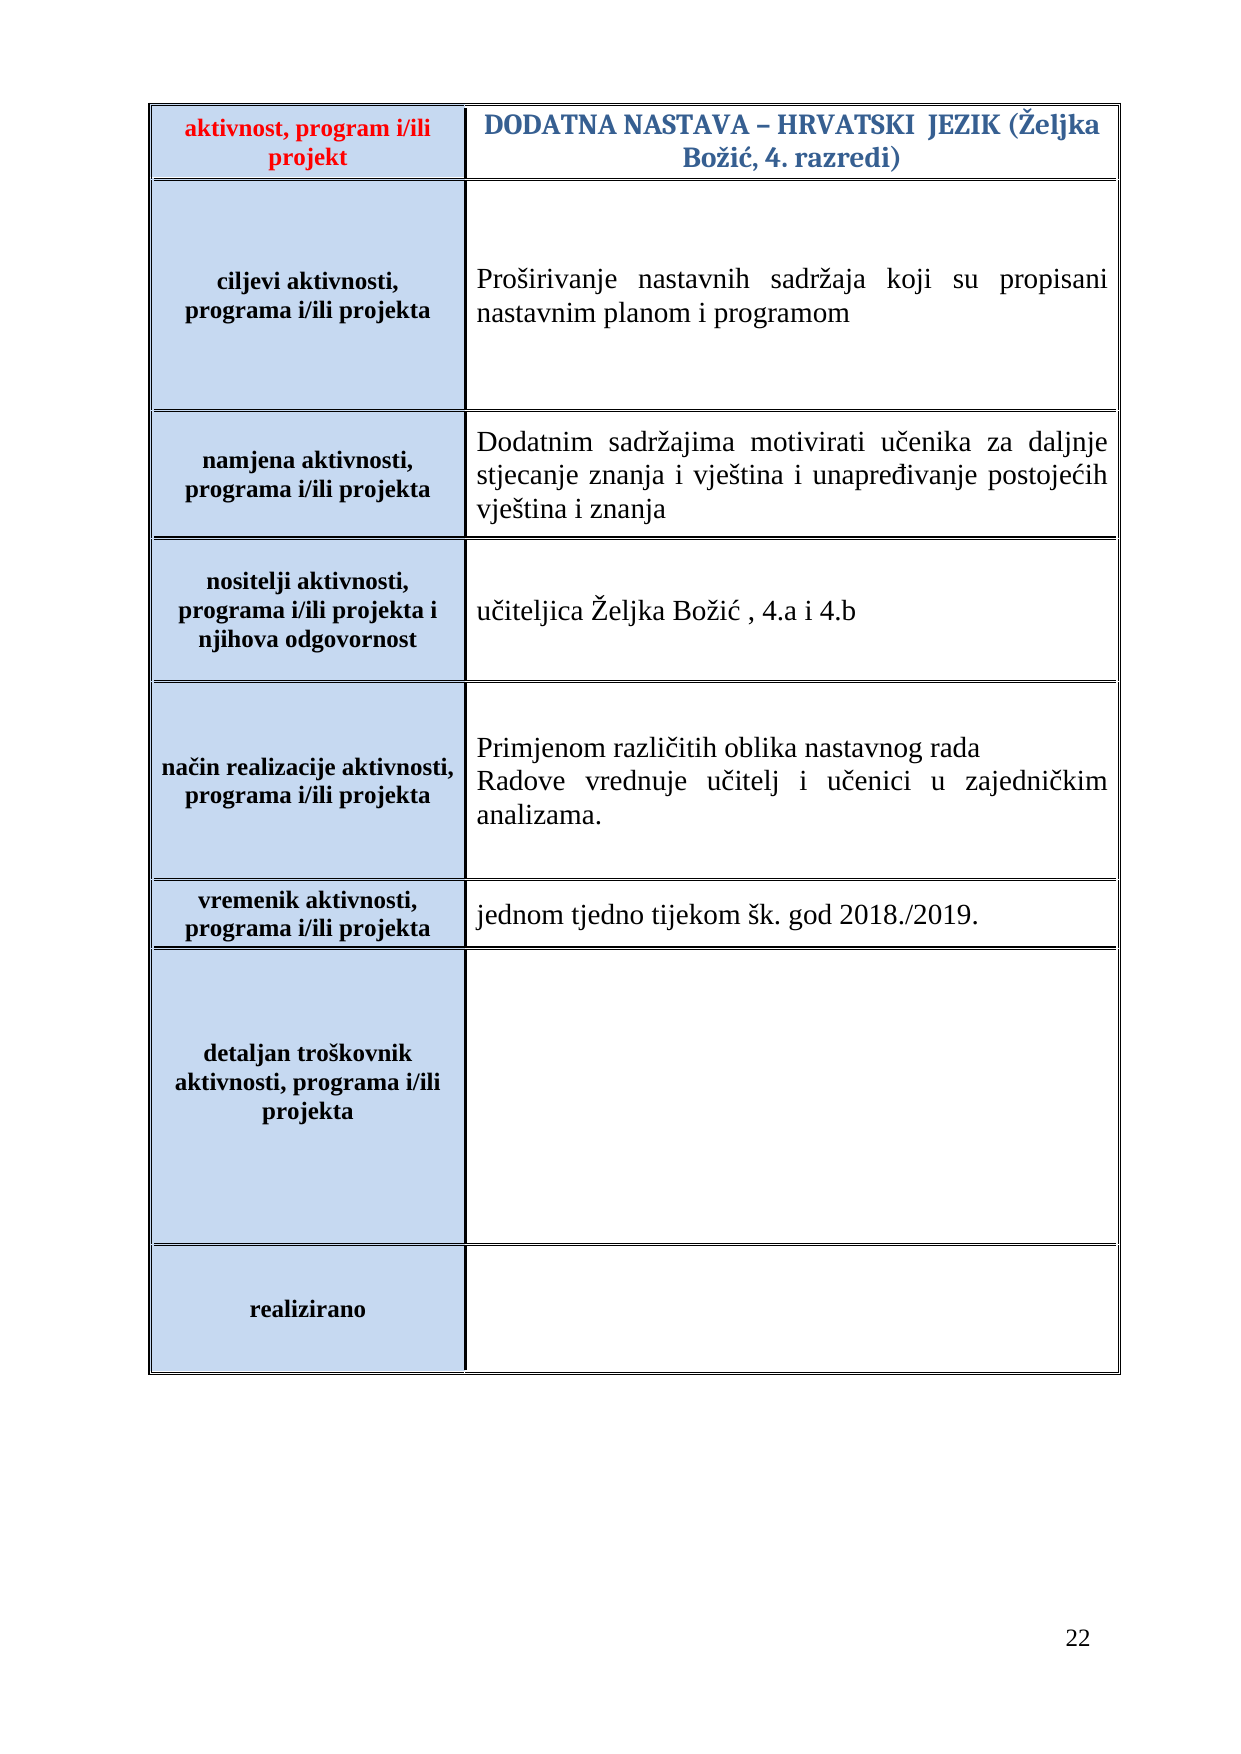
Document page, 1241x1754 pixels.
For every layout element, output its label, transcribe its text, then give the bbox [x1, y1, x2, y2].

table_header aktivnost, program i/ili projekt [150, 104, 465, 177]
table_cell način realizacije aktivnosti, programa i/ili projekta [150, 680, 465, 878]
table_cell Dodatnim sadržajima motivirati učenika za daljnje stjecanje znanja i vještina i unapređivanje postojećih vještina i znanja [465, 409, 1119, 536]
table_cell ciljevi aktivnosti, programa i/ili projekta [152, 178, 464, 409]
table_cell nositelji aktivnosti, programa i/ili projekta i njihova odgovornost [152, 536, 464, 680]
table_cell Proširivanje nastavnih sadržaja koji su propisani nastavnim planom i programom [467, 178, 1118, 409]
table_cell Primjenom različitih oblika nastavnog rada Radove vrednuje učitelj i učenici u zajedničkim analizama. [465, 680, 1119, 878]
table_cell jednom tjedno tijekom šk. god 2018./2019. [465, 878, 1119, 946]
table_header DODATNA NASTAVA – HRVATSKI JEZIK (Željka Božić, 4. razredi) [465, 106, 1118, 177]
table_cell [467, 946, 1118, 1243]
table_cell realizirano [150, 1243, 465, 1371]
table_cell detaljan troškovnik aktivnosti, programa i/ili projekta [152, 946, 464, 1243]
table_cell [465, 1243, 1119, 1371]
table_cell učiteljica Željka Božić , 4.a i 4.b [467, 536, 1118, 680]
table_cell vremenik aktivnosti, programa i/ili projekta [150, 878, 465, 946]
table_cell namjena aktivnosti, programa i/ili projekta [150, 409, 465, 536]
